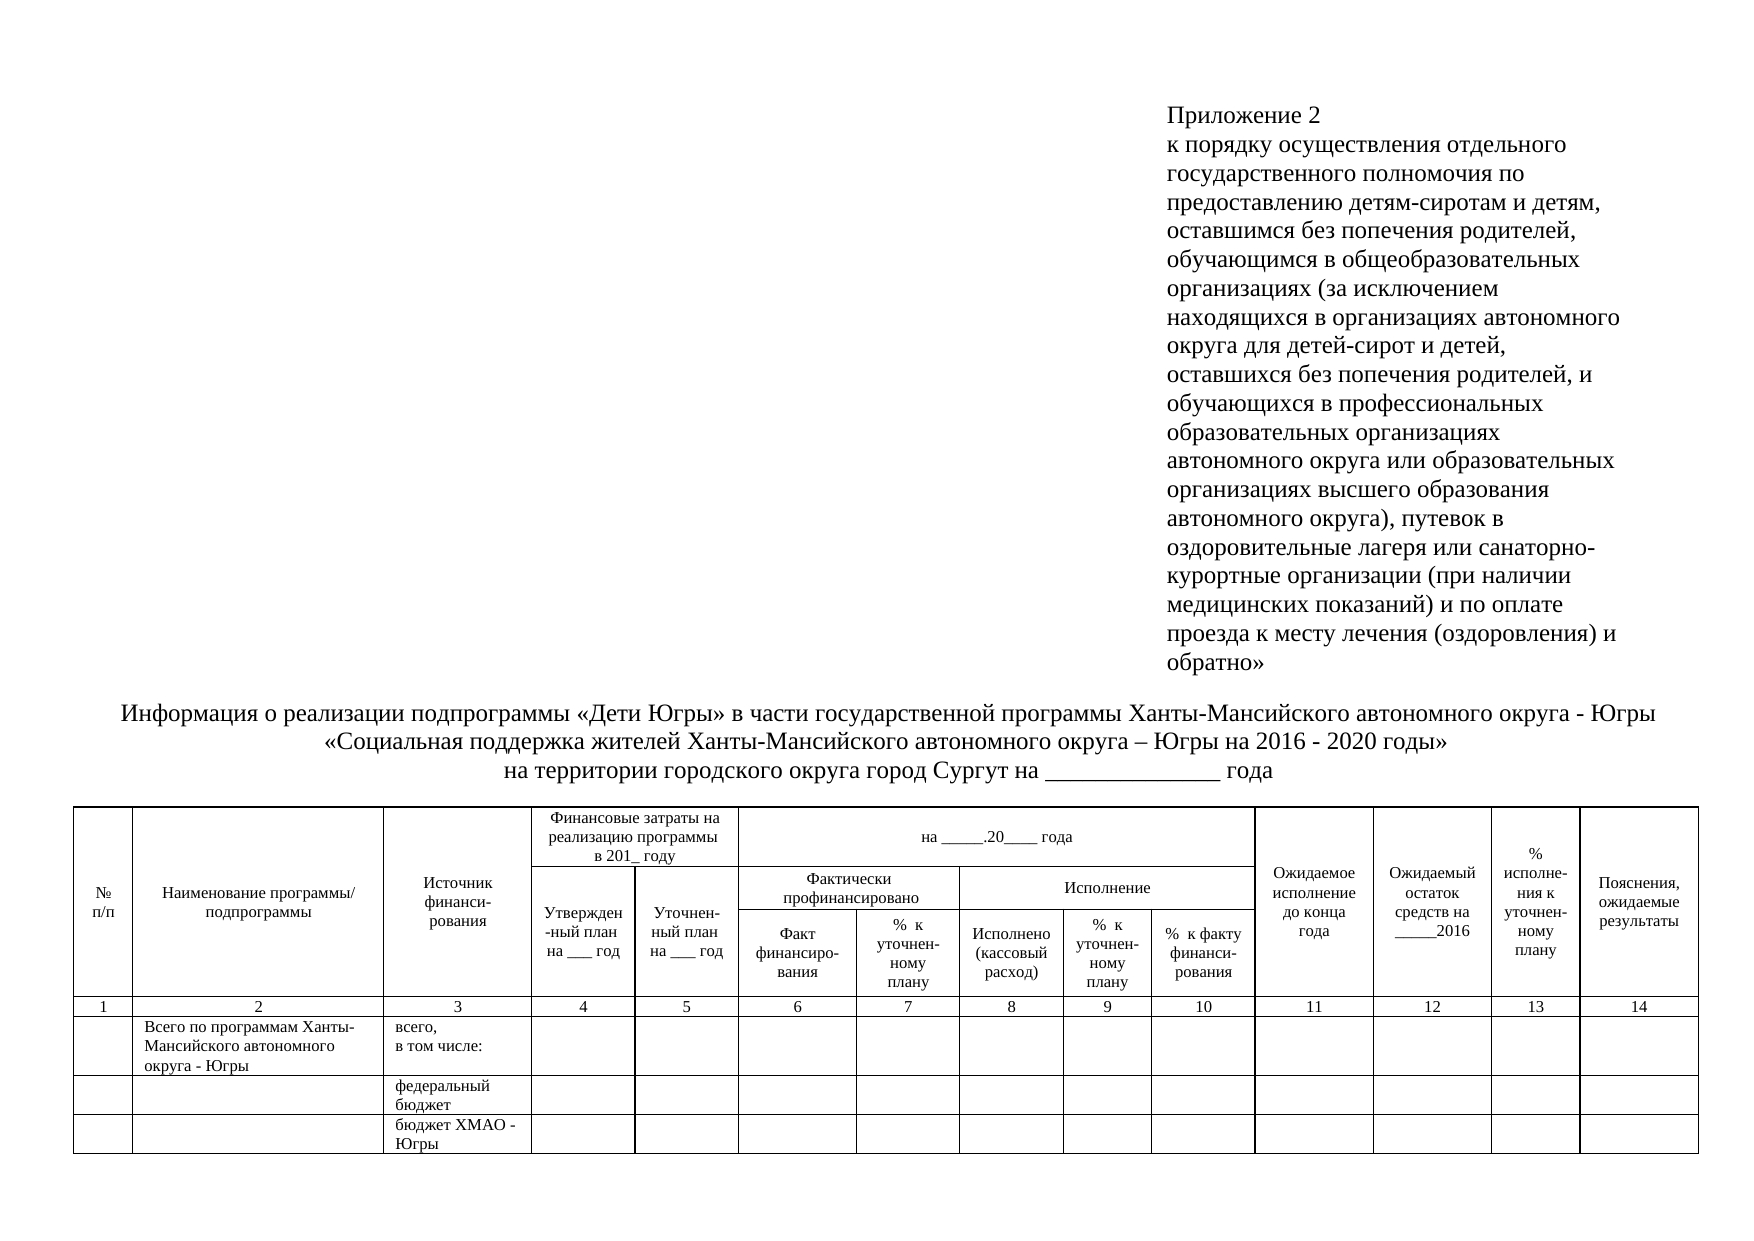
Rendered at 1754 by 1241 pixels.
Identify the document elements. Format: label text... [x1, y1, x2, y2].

table_cell 14 [1581, 997, 1698, 1016]
table_cell [1492, 1017, 1579, 1074]
table_cell Уточнен-ный план на ___ год [636, 867, 738, 996]
table_cell [1256, 1076, 1373, 1114]
table_cell [1152, 1076, 1254, 1114]
table_cell [857, 1076, 959, 1114]
table_cell [532, 1076, 634, 1114]
table_cell [1581, 1115, 1698, 1153]
table_cell на _____.20____ года [739, 808, 1254, 866]
table_cell 12 [1374, 997, 1491, 1016]
table_cell Источник финанси- рования [384, 808, 531, 996]
table_cell Исполнение [960, 867, 1254, 908]
table_cell Исполнено (кассовый расход) [960, 910, 1063, 996]
table_header Информация о реализации подпрограммы «Дети Югры» в части государственной программы Ханты-Мансийского автономного округа - Югры «Социальная поддержка жителей Ханты-Мансийского автономного округа – Югры на 2016 - 2020 годы» на территории городского округа город Сургут на ______________ года [74, 675, 1698, 806]
table_cell Всего по программам Ханты-Мансийского автономного округа - Югры [133, 1017, 383, 1074]
table_cell [1581, 1076, 1698, 1114]
table_cell [74, 1115, 132, 1153]
table_cell Пояснения, ожидаемые результаты [1581, 808, 1698, 996]
table_cell 3 [384, 997, 531, 1016]
table_cell [1492, 1076, 1579, 1114]
table_cell [74, 1076, 132, 1114]
table_cell [532, 1115, 634, 1153]
table_cell 7 [857, 997, 959, 1016]
table_cell [133, 1115, 383, 1153]
table_cell [1374, 1017, 1491, 1074]
table_cell 2 [133, 997, 383, 1016]
table_cell Ожидаемый остаток средств на _____2016 [1374, 808, 1491, 996]
table_cell [1064, 1115, 1151, 1153]
table_cell 10 [1152, 997, 1254, 1016]
table_cell [1064, 1017, 1151, 1074]
table_cell [1374, 1115, 1491, 1153]
table_cell [857, 1017, 959, 1074]
table_cell 1 [74, 997, 132, 1016]
table_cell 13 [1492, 997, 1579, 1016]
table_cell 4 [532, 997, 634, 1016]
table_cell 9 [1064, 997, 1151, 1016]
table_cell [532, 1017, 634, 1074]
table_cell Утвержден-ный план на ___ год [532, 867, 634, 996]
table_cell всего, в том числе: [384, 1017, 531, 1074]
title к порядку осуществления отдельного государственного полномочия по предоставлению детям-сиротам и детям, оставшимся без попечения родителей, обучающимся в общеобразовательных организациях (за исключением находящихся в организациях автономного округа для детей-сирот и детей, оставшихся без попечения родителей, и обучающихся в профессиональных образовательных организациях автономного округа или образовательных организациях высшего образования автономного округа), путевок в оздоровительные лагеря или санаторно-курортные организации (при наличии медицинских показаний) и по оплате проезда к месту лечения (оздоровления) и обратно» [1167, 129, 1636, 675]
table_cell Наименование программы/ подпрограммы [133, 808, 383, 996]
table_cell Ожидаемое исполнение до конца года [1256, 808, 1373, 996]
table_cell Финансовые затраты на реализацию программы в 201_ году [532, 808, 738, 866]
table_cell % к уточнен- ному плану [857, 910, 959, 996]
table_cell [636, 1017, 738, 1074]
table_cell № п/п [74, 808, 132, 996]
table_cell Фактически профинансировано [739, 867, 959, 908]
table_cell [960, 1115, 1063, 1153]
table_cell [133, 1076, 383, 1114]
table_cell [1152, 1017, 1254, 1074]
table_cell [1581, 1017, 1698, 1074]
table_cell [1492, 1115, 1579, 1153]
table_cell [74, 1017, 132, 1074]
table_cell [1064, 1076, 1151, 1114]
table_cell [1256, 1115, 1373, 1153]
table_cell [1256, 1017, 1373, 1074]
table_cell [960, 1076, 1063, 1114]
table_cell Факт финансиро- вания [739, 910, 856, 996]
table_cell [636, 1115, 738, 1153]
table_cell % к факту финанси- рования [1152, 910, 1254, 996]
table_cell [739, 1115, 856, 1153]
table_cell [636, 1076, 738, 1114]
table_cell [857, 1115, 959, 1153]
table_cell федеральный бюджет [384, 1076, 531, 1114]
table_cell % к уточнен- ному плану [1064, 910, 1151, 996]
table_cell [739, 1017, 856, 1074]
table_cell 11 [1256, 997, 1373, 1016]
table_cell бюджет ХМАО - Югры [384, 1115, 531, 1153]
table_cell [1374, 1076, 1491, 1114]
table_cell [739, 1076, 856, 1114]
table_cell 5 [636, 997, 738, 1016]
table_cell [960, 1017, 1063, 1074]
table_cell 6 [739, 997, 856, 1016]
table_cell 8 [960, 997, 1063, 1016]
text Приложение 2 [1167, 100, 1636, 129]
table_cell % исполне- ния к уточнен- ному плану [1492, 808, 1579, 996]
table_cell [1152, 1115, 1254, 1153]
